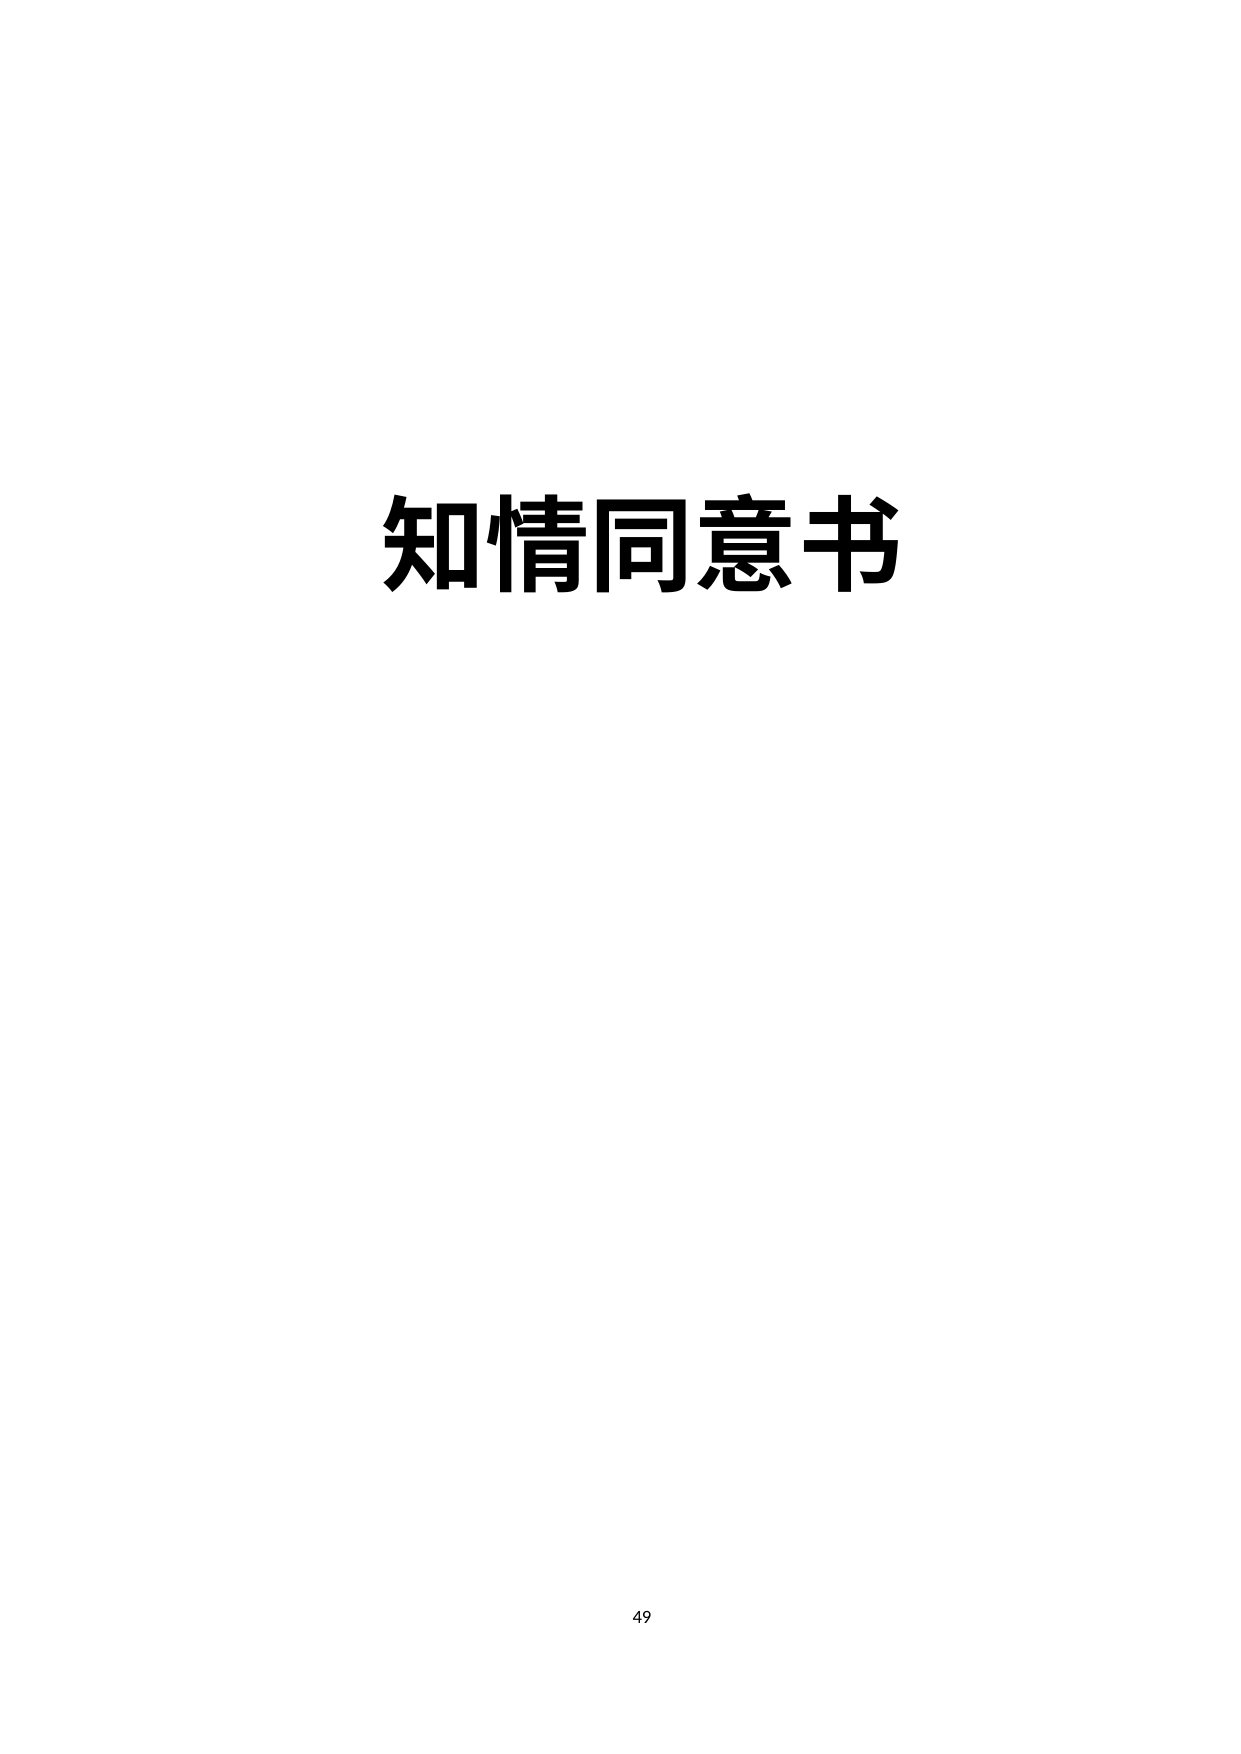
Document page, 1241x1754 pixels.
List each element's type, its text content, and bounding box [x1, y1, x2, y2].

subtitle 知情同意书 [118, 457, 1165, 619]
